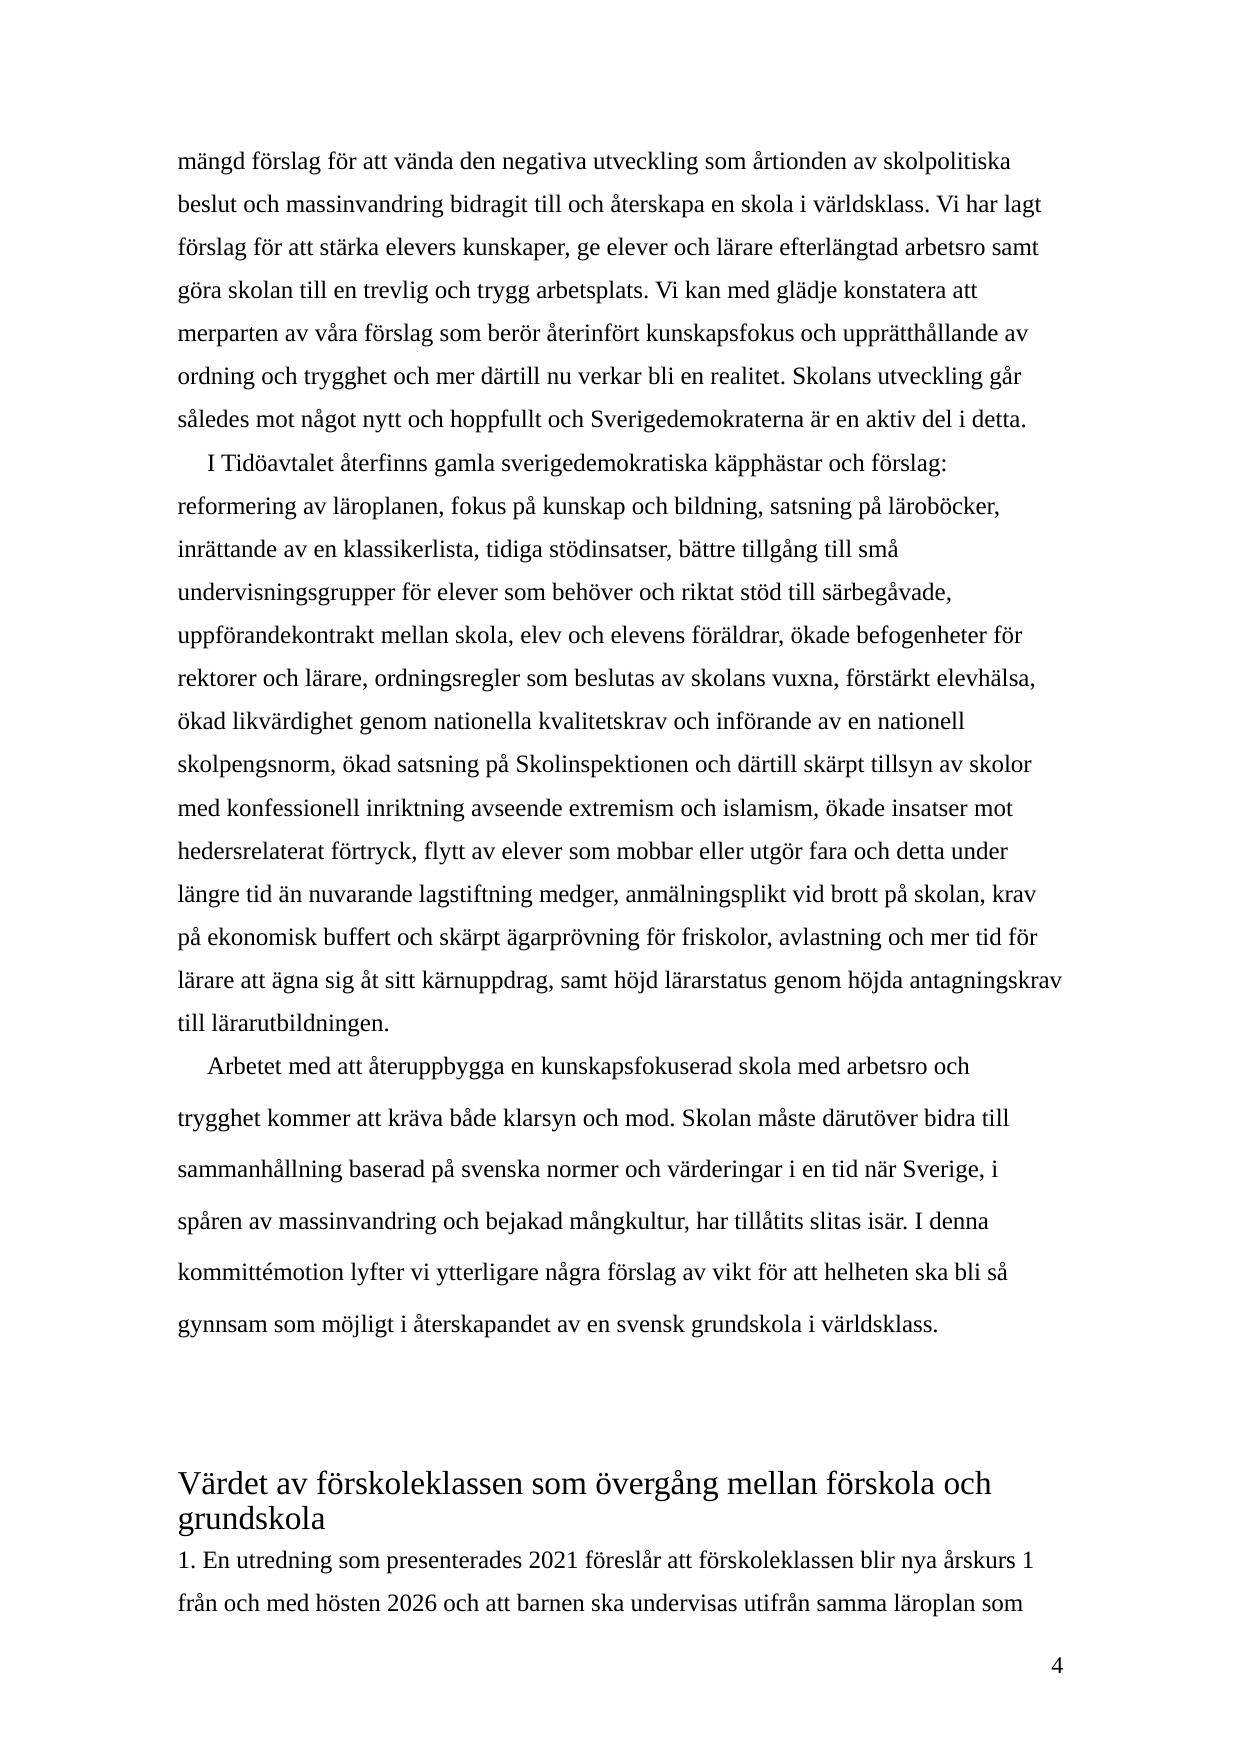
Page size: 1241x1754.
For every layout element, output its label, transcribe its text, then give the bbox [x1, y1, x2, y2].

text Arbetet med att återuppbygga en kunskapsfokuserad skola med arbetsro och [177, 1051, 1063, 1080]
text göra skolan till en trevlig och trygg arbetsplats. Vi kan med glädje konstatera att merparten av våra förslag som berör återinfört kunskapsfokus och upprätthållande av ordning och trygghet och mer därtill nu verkar bli en realitet. Skolans utveckling går således mot något nytt och hoppfullt och Sverigedemokraterna är en aktiv del i detta. [177, 275, 1063, 433]
text I Tidöavtalet återfinns gamla sverigedemokratiska käpphästar och förslag: reformering av läroplanen, fokus på kunskap och bildning, satsning på läroböcker, inrättande av en klassikerlista, tidiga stödinsatser, bättre tillgång till små undervisningsgrupper för elever som behöver och riktat stöd till särbegåvade, uppförandekontrakt mellan skola, elev och elevens föräldrar, ökade befogenheter för rektorer och lärare, ordningsregler som beslutas av skolans vuxna, förstärkt elevhälsa, ökad likvärdighet genom nationella kvalitetskrav och införande av en nationell skolpengsnorm, ökad satsning på Skolinspektionen och därtill skärpt tillsyn av skolor med konfessionell inriktning avseende extremism och islamism, ökade insatser mot hedersrelaterat förtryck, flytt av elever som mobbar eller utgör fara och detta under längre tid än nuvarande lagstiftning medger, anmälningsplikt vid brott på skolan, krav på ekonomisk buffert och skärpt ägarprövning för friskolor, avlastning och mer tid för lärare att ägna sig åt sitt kärnuppdrag, samt höjd lärarstatus genom höjda antagningskrav till lärarutbildningen. [177, 448, 1063, 1037]
text sammanhållning baserad på svenska normer och värderingar i en tid när Sverige, i [177, 1154, 1063, 1183]
text trygghet kommer att kräva både klarsyn och mod. Skolan måste därutöver bidra till [177, 1103, 1063, 1132]
subtitle Värdet av förskoleklassen som övergång mellan förskola och grundskola [177, 1466, 1063, 1537]
text från och med hösten 2026 och att barnen ska undervisas utifrån samma läroplan som [177, 1588, 1063, 1617]
text kommittémotion lyfter vi ytterligare några förslag av vikt för att helheten ska bli så [177, 1257, 1063, 1286]
text gynnsam som möjligt i återskapandet av en svensk grundskola i världsklass. [177, 1309, 1063, 1337]
text beslut och massinvandring bidragit till och återskapa en skola i världsklass. Vi har lagt [177, 189, 1063, 218]
text mängd förslag för att vända den negativa utveckling som årtionden av skolpolitiska [177, 146, 1063, 174]
text förslag för att stärka elevers kunskaper, ge elever och lärare efterlängtad arbetsro samt [177, 232, 1063, 261]
text spåren av massinvandring och bejakad mångkultur, har tillåtits slitas isär. I denna [177, 1206, 1063, 1234]
text 1. En utredning som presenterades 2021 föreslår att förskoleklassen blir nya årskurs 1 [177, 1545, 1063, 1574]
